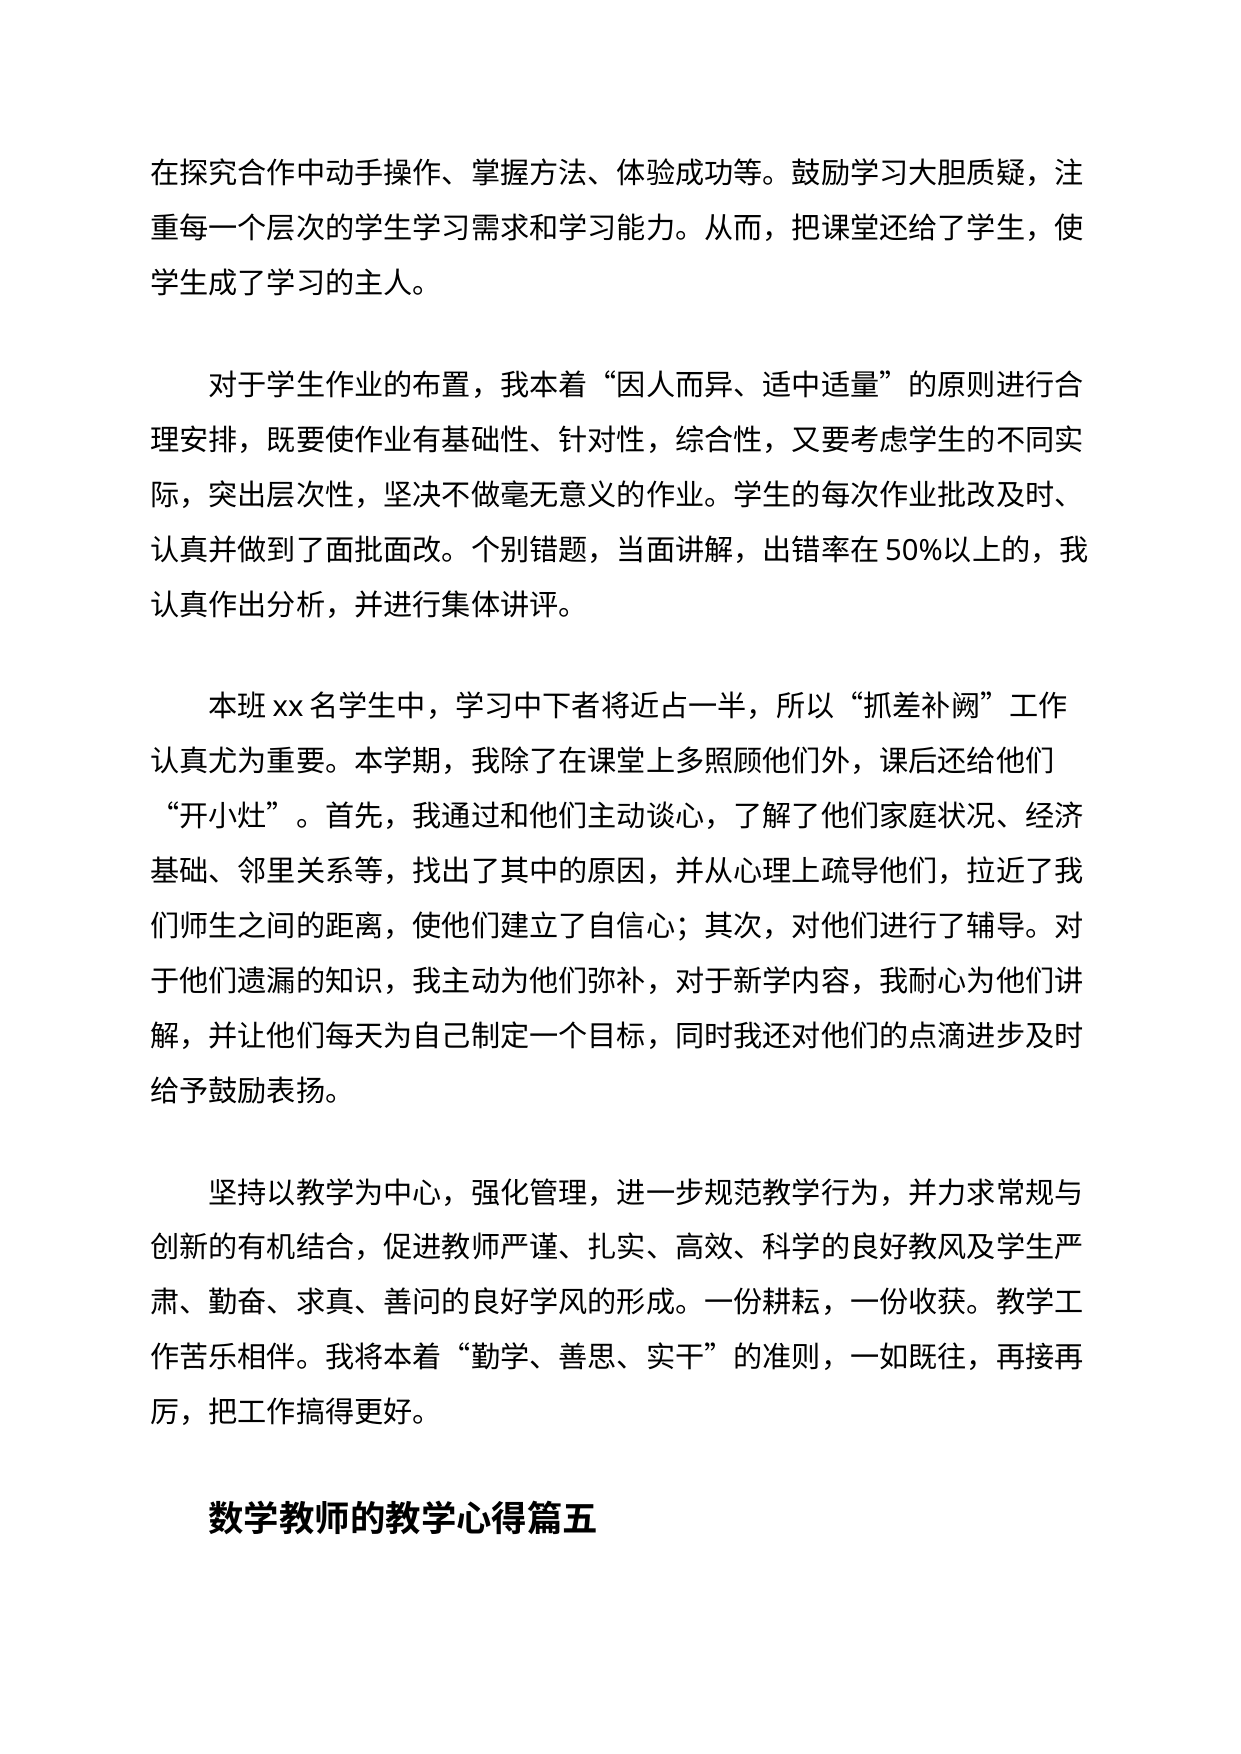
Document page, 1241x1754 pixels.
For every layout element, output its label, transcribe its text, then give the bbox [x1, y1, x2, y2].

text 坚持以教学为中心，强化管理，进一步规范教学行为，并力求常规与创新的有机结合，促进教师严谨、扎实、高效、科学的良好教风及学生严肃、勤奋、求真、善问的良好学风的形成。一份耕耘，一份收获。教学工作苦乐相伴。我将本着“勤学、善思、实干”的准则，一如既往，再接再厉，把工作搞得更好。 [150, 1169, 1090, 1431]
text 本班xx名学生中，学习中下者将近占一半，所以“抓差补阙”工作认真尤为重要。本学期，我除了在课堂上多照顾他们外，课后还给他们“开小灶”。首先，我通过和他们主动谈心，了解了他们家庭状况、经济基础、邻里关系等，找出了其中的原因，并从心理上疏导他们，拉近了我们师生之间的距离，使他们建立了自信心；其次，对他们进行了辅导。对于他们遗漏的知识，我主动为他们弥补，对于新学内容，我耐心为他们讲解，并让他们每天为自己制定一个目标，同时我还对他们的点滴进步及时给予鼓励表扬。 [150, 683, 1090, 1110]
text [150, 150, 1090, 302]
text 对于学生作业的布置，我本着“因人而异、适中适量”的原则进行合理安排，既要使作业有基础性、针对性，综合性，又要考虑学生的不同实际，突出层次性，坚决不做毫无意义的作业。学生的每次作业批改及时、认真并做到了面批面改。个别错题，当面讲解，出错率在50%以上的，我认真作出分析，并进行集体讲评。 [150, 362, 1090, 623]
text 数学教师的教学心得篇五 [150, 1491, 1090, 1542]
